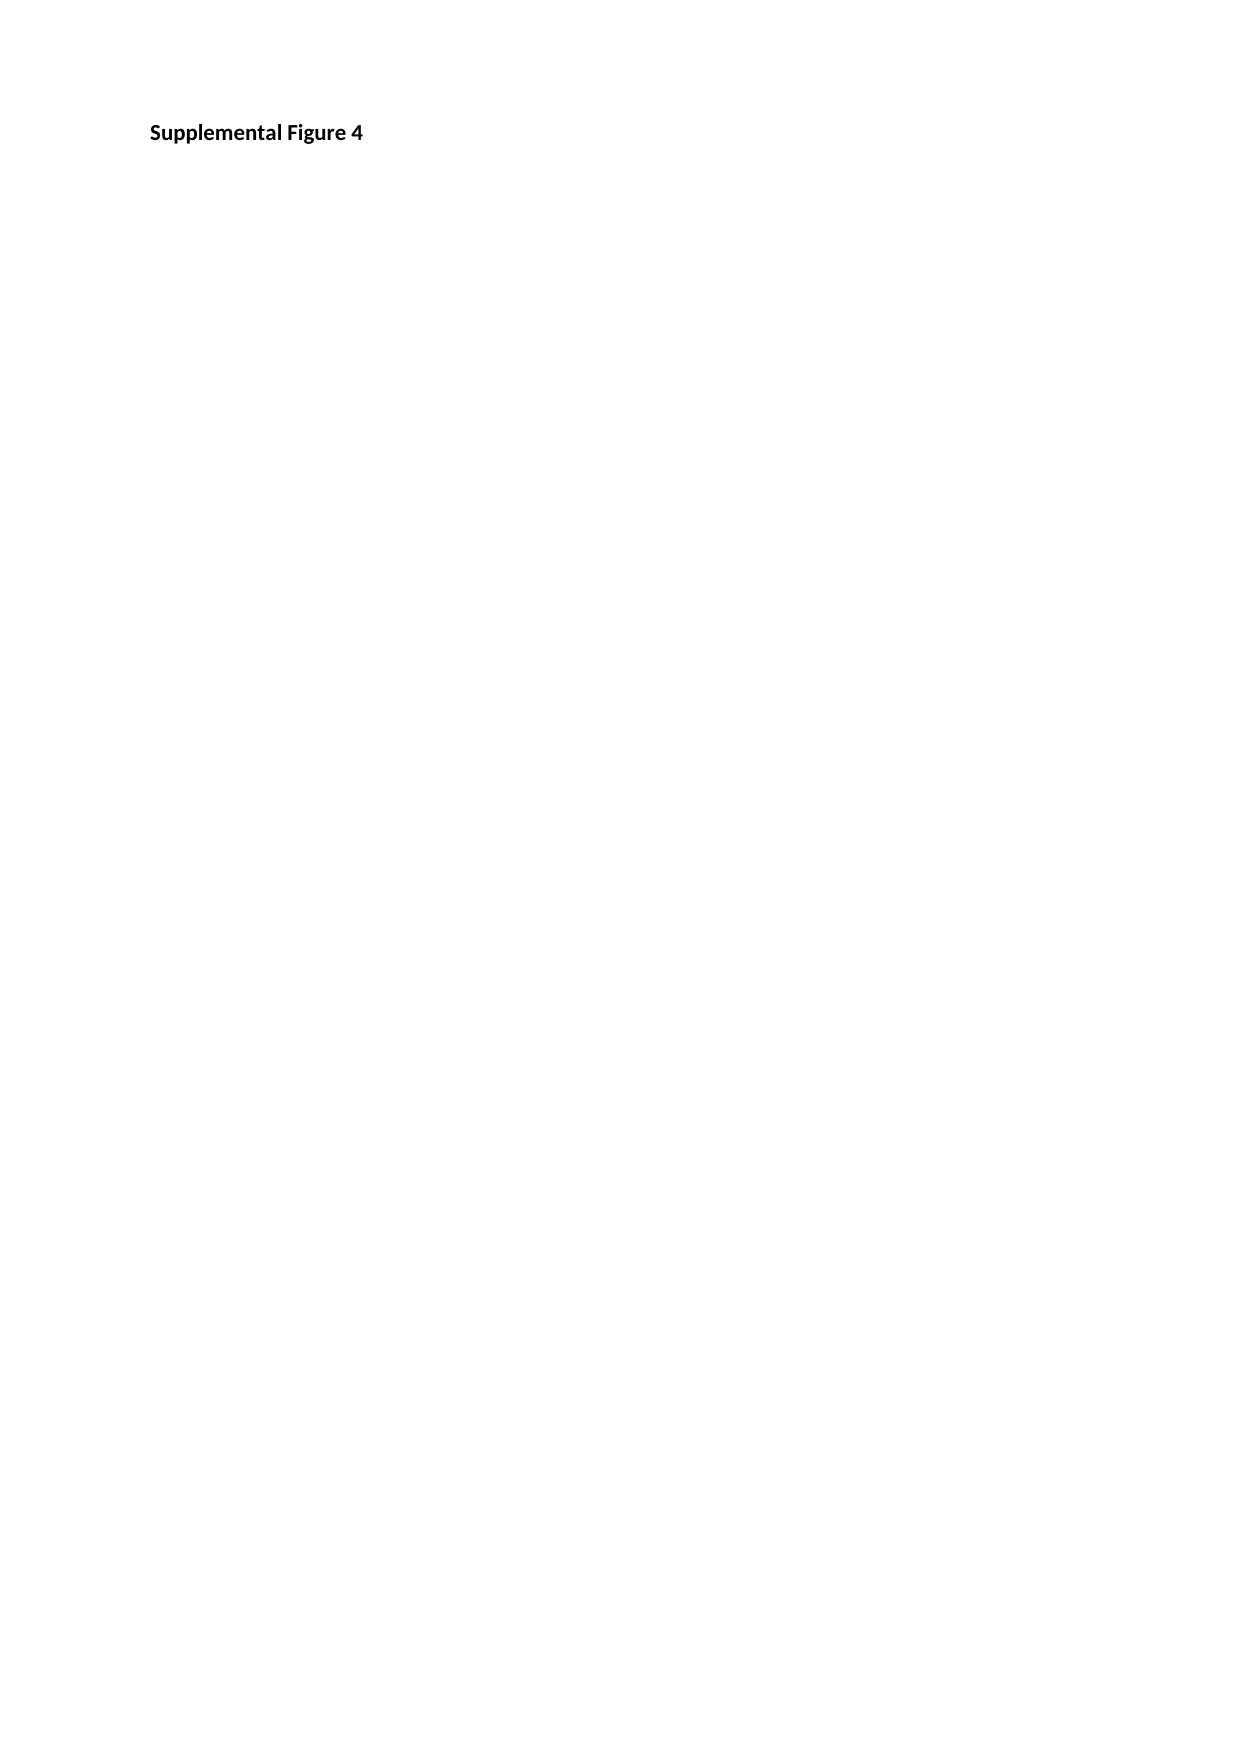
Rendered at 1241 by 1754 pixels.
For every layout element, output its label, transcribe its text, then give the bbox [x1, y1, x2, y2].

text Supplemental Figure 4 [150, 118, 1090, 146]
